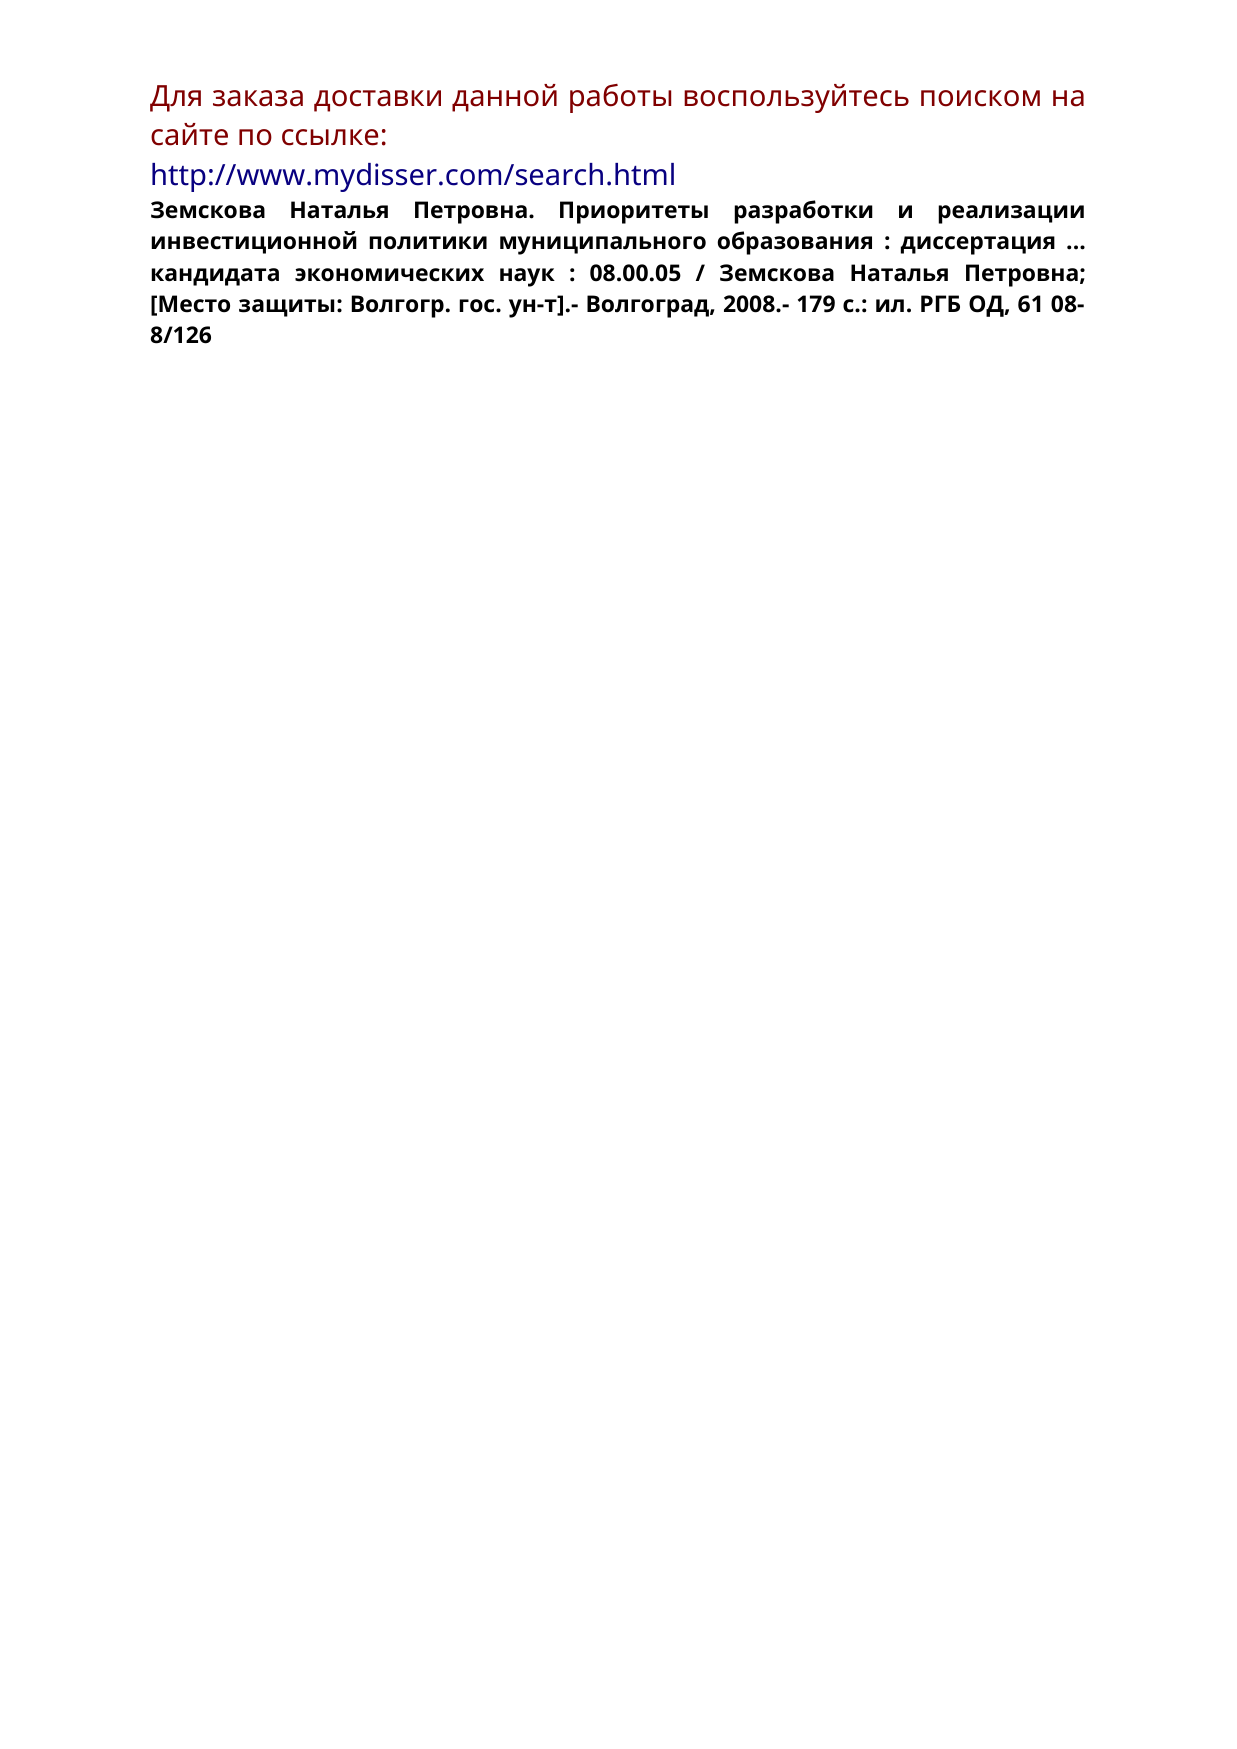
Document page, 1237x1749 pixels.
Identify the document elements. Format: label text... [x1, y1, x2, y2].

text Земскова Наталья Петровна. Приоритеты разработки и реализации инвестиционной политики муниципального образования : диссертация ... кандидата экономических наук : 08.00.05 / Земскова Наталья Петровна; [Место защиты: Волгогр. гос. ун-т].- Волгоград, 2008.- 179 с.: ил. РГБ ОД, 61 08-8/126 [150, 194, 1086, 350]
